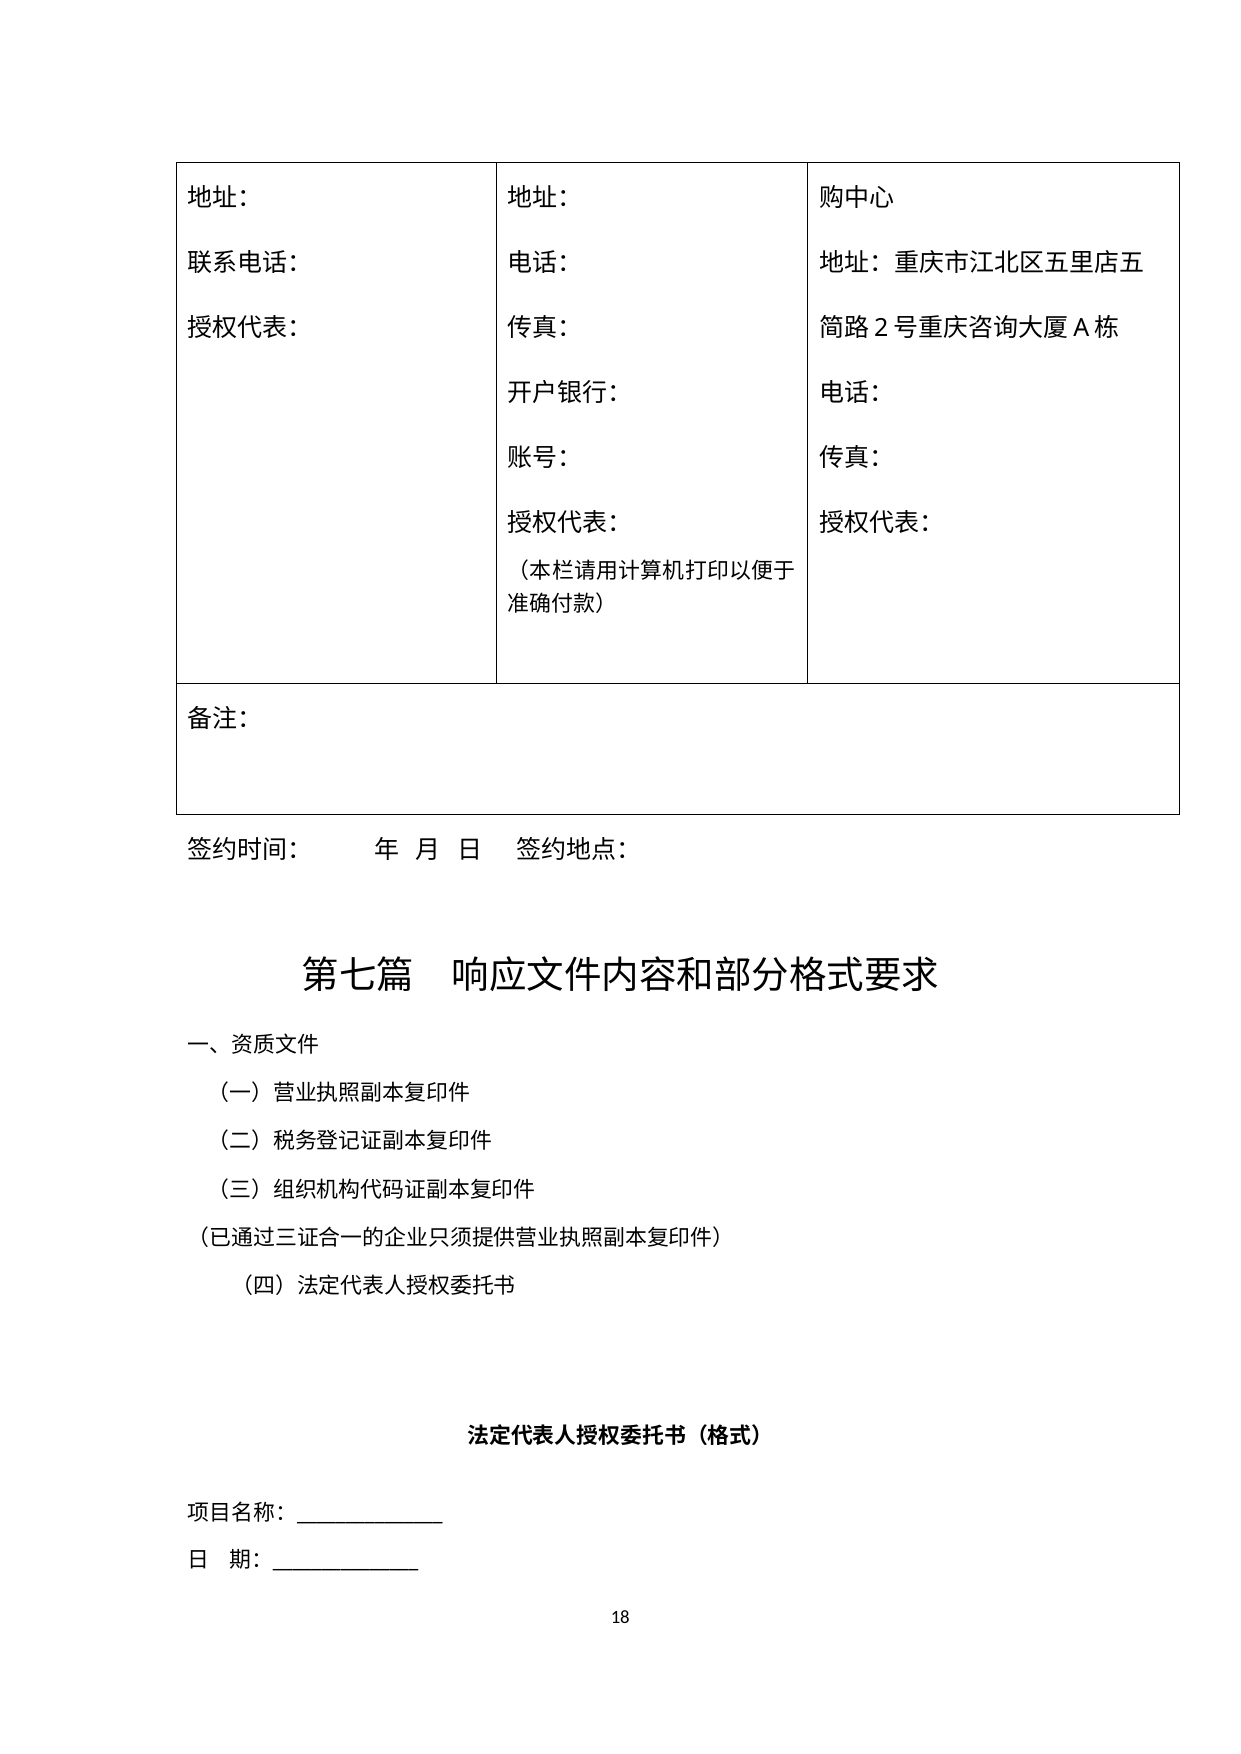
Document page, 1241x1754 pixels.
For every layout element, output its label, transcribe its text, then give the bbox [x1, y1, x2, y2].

text （二）税务登记证副本复印件 [187, 1123, 1053, 1156]
table_cell 需方： 地址： 联系电话： 授权代表： [177, 163, 496, 683]
text （已通过三证合一的企业只须提供营业执照副本复印件） [187, 1220, 1053, 1252]
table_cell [808, 163, 1179, 683]
subtitle 第七篇 响应文件内容和部分格式要求 [187, 945, 1053, 999]
text 法定代表人授权委托书（格式） [187, 1408, 1053, 1450]
text 日 期：_______________ [187, 1542, 1053, 1574]
text 项目名称：_______________ [187, 1494, 1053, 1526]
text 一、资质文件 [187, 1026, 1053, 1059]
text 签约时间： 年 月 日 签约地点： [187, 815, 1053, 880]
text （三）组织机构代码证副本复印件 [187, 1171, 1053, 1204]
text （一）营业执照副本复印件 [187, 1075, 1053, 1107]
text （四）法定代表人授权委托书 [187, 1268, 1053, 1301]
table_cell 备注： [177, 684, 1179, 814]
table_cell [497, 163, 807, 683]
